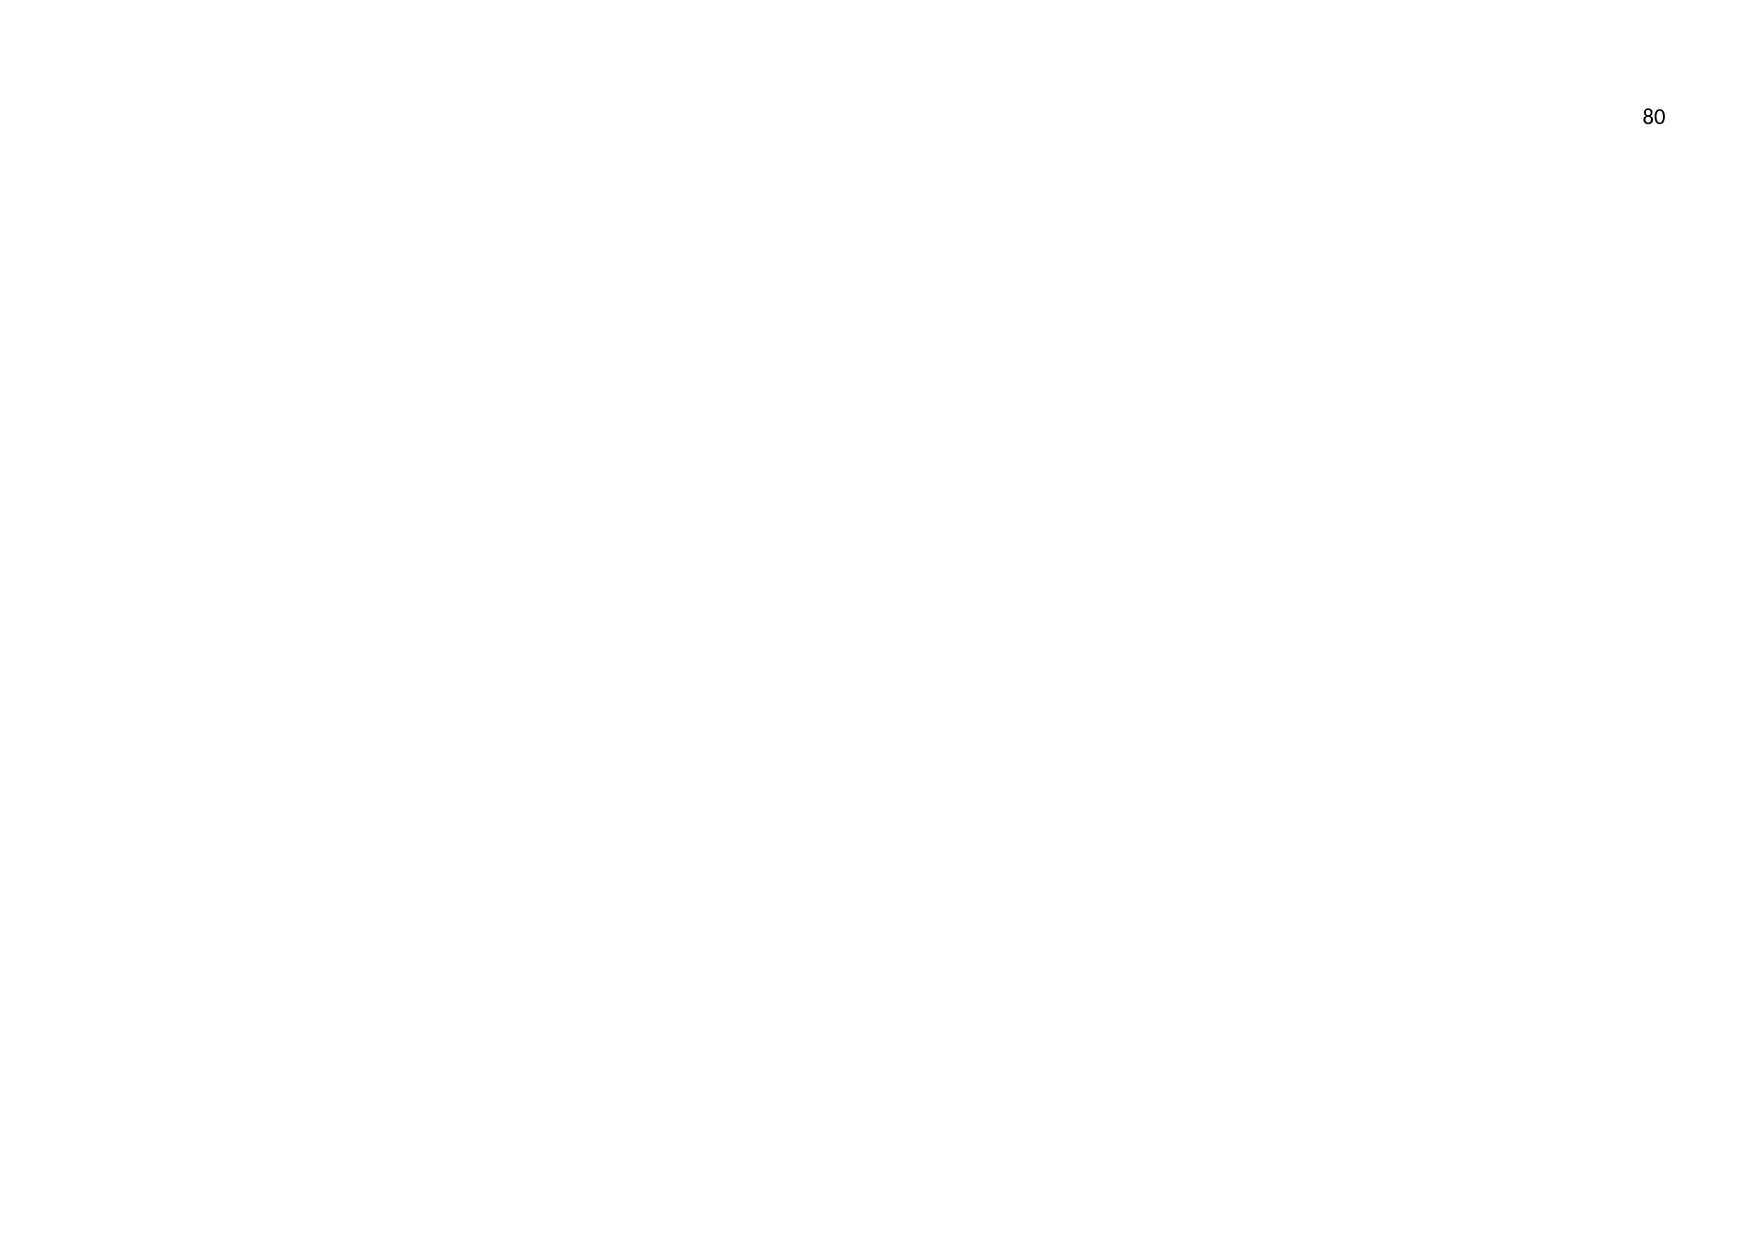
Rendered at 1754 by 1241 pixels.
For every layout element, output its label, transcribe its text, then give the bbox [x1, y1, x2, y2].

text 80 [1642, 102, 1668, 131]
